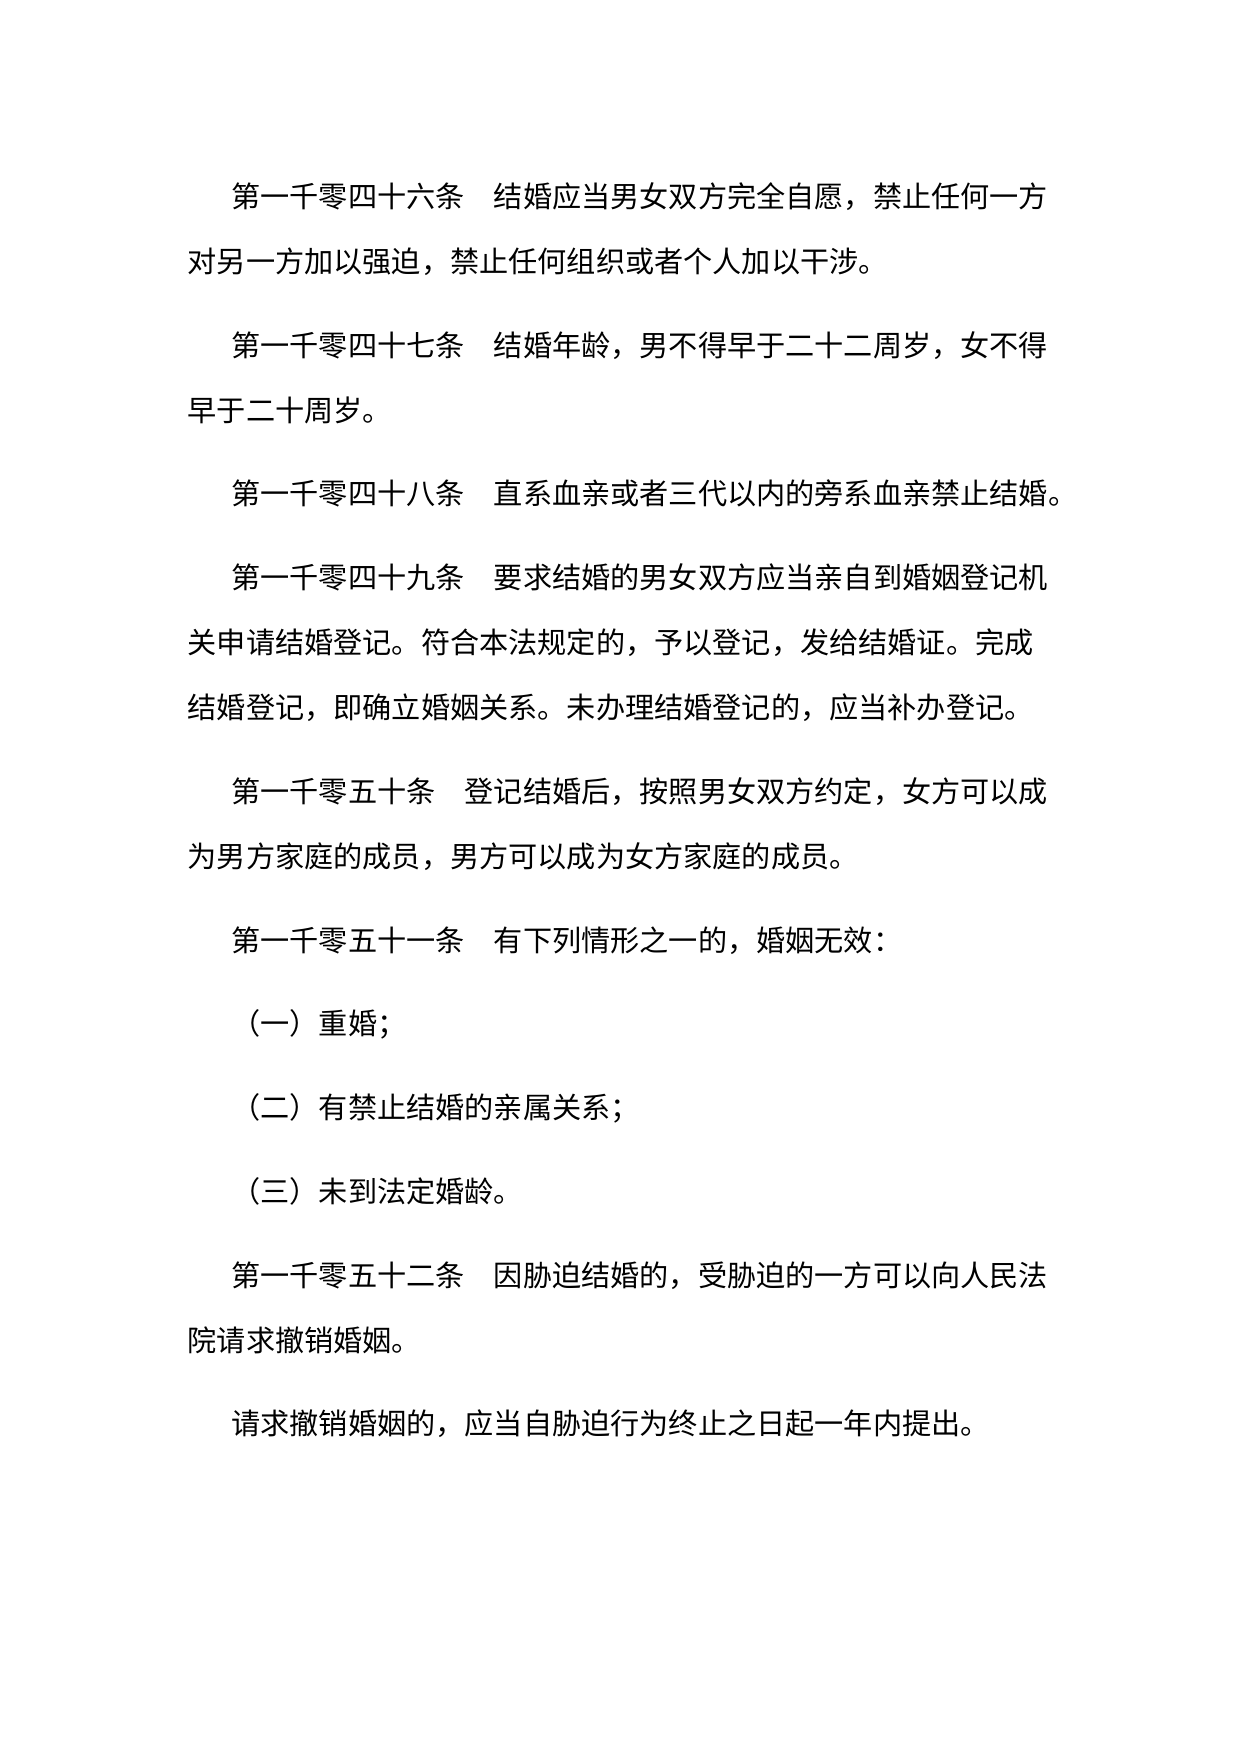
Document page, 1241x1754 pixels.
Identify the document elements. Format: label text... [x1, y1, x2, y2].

text 第一千零五十条 登记结婚后，按照男女双方约定，女方可以成为男方家庭的成员，男方可以成为女方家庭的成员。 [187, 757, 1053, 887]
text 第一千零四十八条 直系血亲或者三代以内的旁系血亲禁止结婚。 [187, 459, 1053, 524]
text 第一千零四十六条 结婚应当男女双方完全自愿，禁止任何一方对另一方加以强迫，禁止任何组织或者个人加以干涉。 [187, 162, 1053, 292]
text （一）重婚； [187, 989, 1053, 1054]
text 第一千零四十七条 结婚年龄，男不得早于二十二周岁，女不得早于二十周岁。 [187, 311, 1053, 441]
text （三）未到法定婚龄。 [187, 1157, 1053, 1222]
text （二）有禁止结婚的亲属关系； [187, 1073, 1053, 1138]
text 第一千零五十二条 因胁迫结婚的，受胁迫的一方可以向人民法院请求撤销婚姻。 [187, 1241, 1053, 1371]
text 第一千零五十一条 有下列情形之一的，婚姻无效： [187, 906, 1053, 971]
text 第一千零四十九条 要求结婚的男女双方应当亲自到婚姻登记机关申请结婚登记。符合本法规定的，予以登记，发给结婚证。完成结婚登记，即确立婚姻关系。未办理结婚登记的，应当补办登记。 [187, 543, 1053, 738]
text 请求撤销婚姻的，应当自胁迫行为终止之日起一年内提出。 [187, 1389, 1053, 1454]
